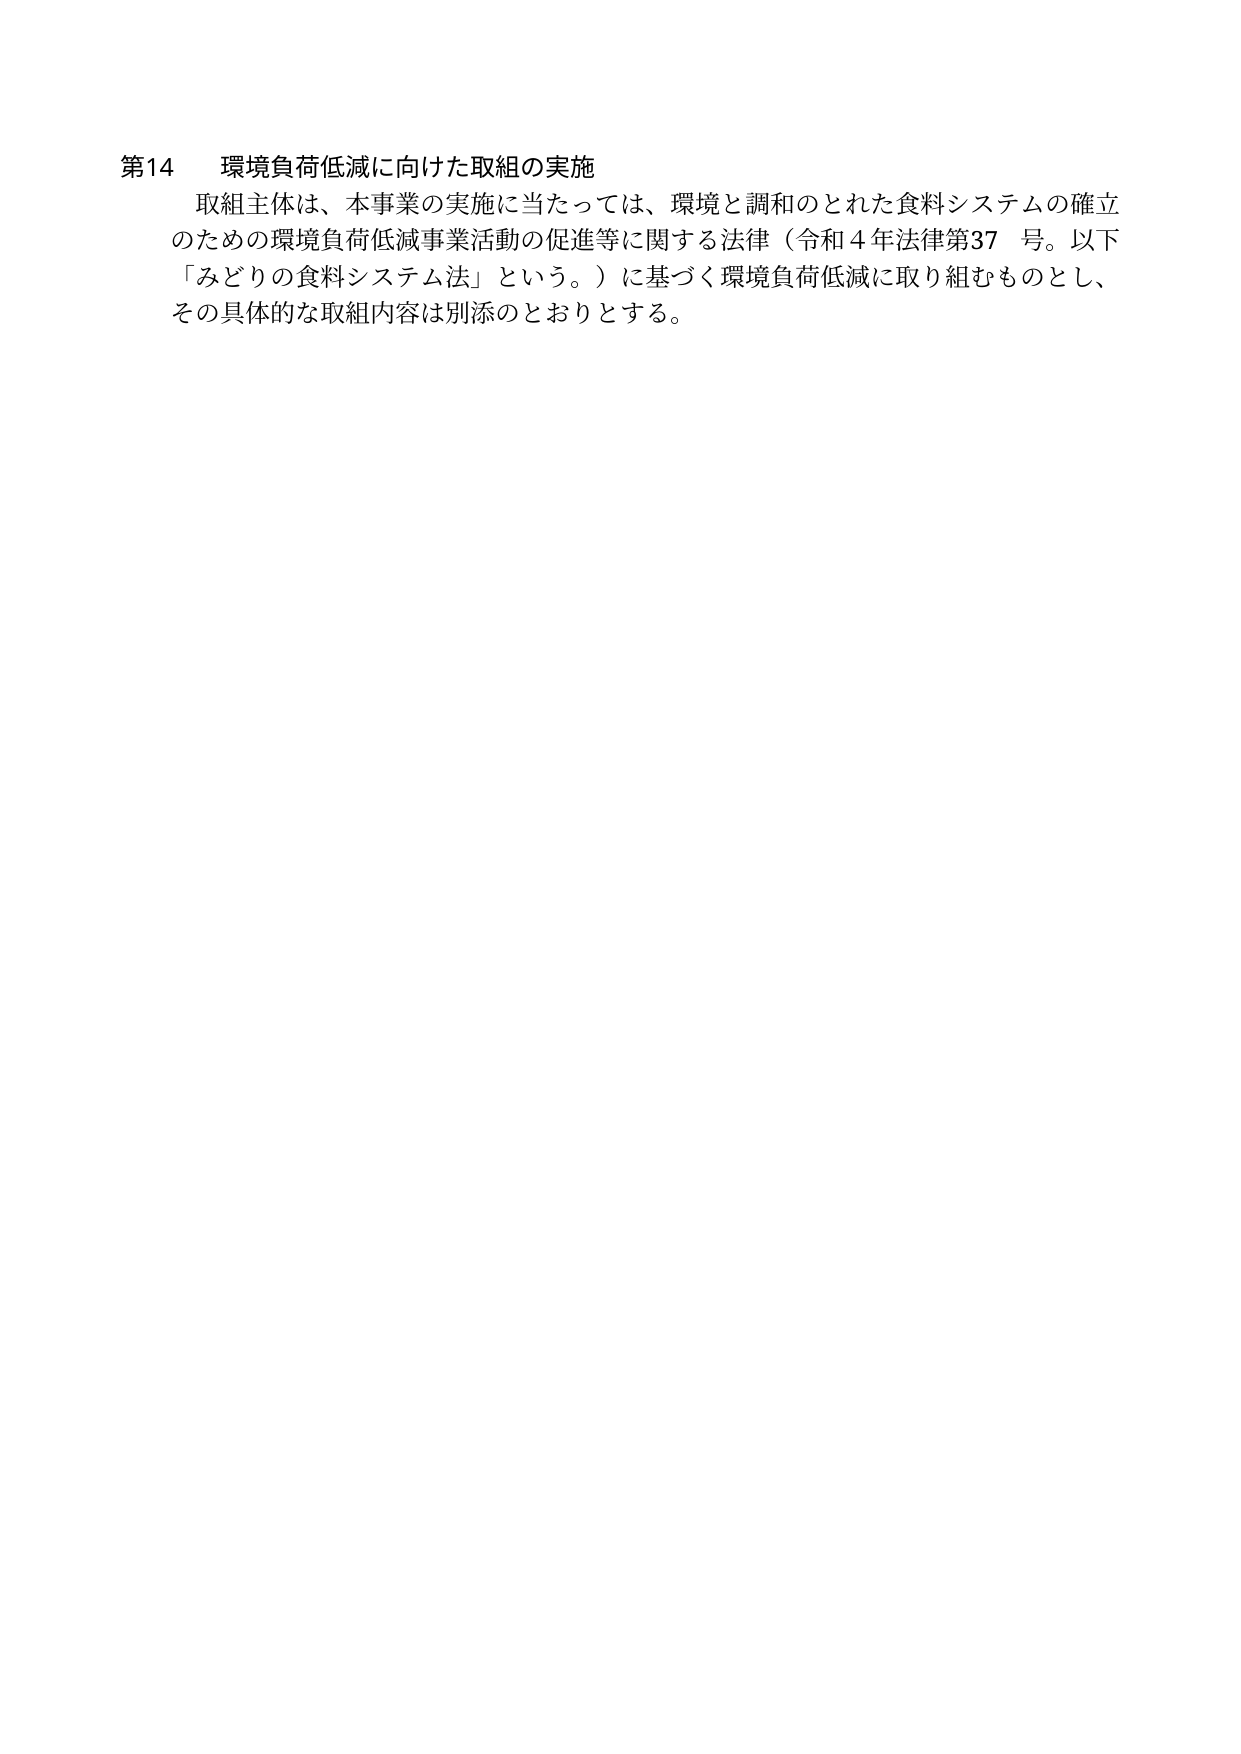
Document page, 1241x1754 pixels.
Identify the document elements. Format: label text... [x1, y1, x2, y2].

text 取組主体は、本事業の実施に当たっては、環境と調和のとれた食料システムの確立のための環境負荷低減事業活動の促進等に関する法律（令和４年法律第37号。以下「みどりの食料システム法」という。）に基づく環境負荷低減に取り組むものとし、その具体的な取組内容は別添のとおりとする。 [145, 184, 1120, 330]
text 第14 環境負荷低減に向けた取組の実施 [120, 148, 1120, 184]
